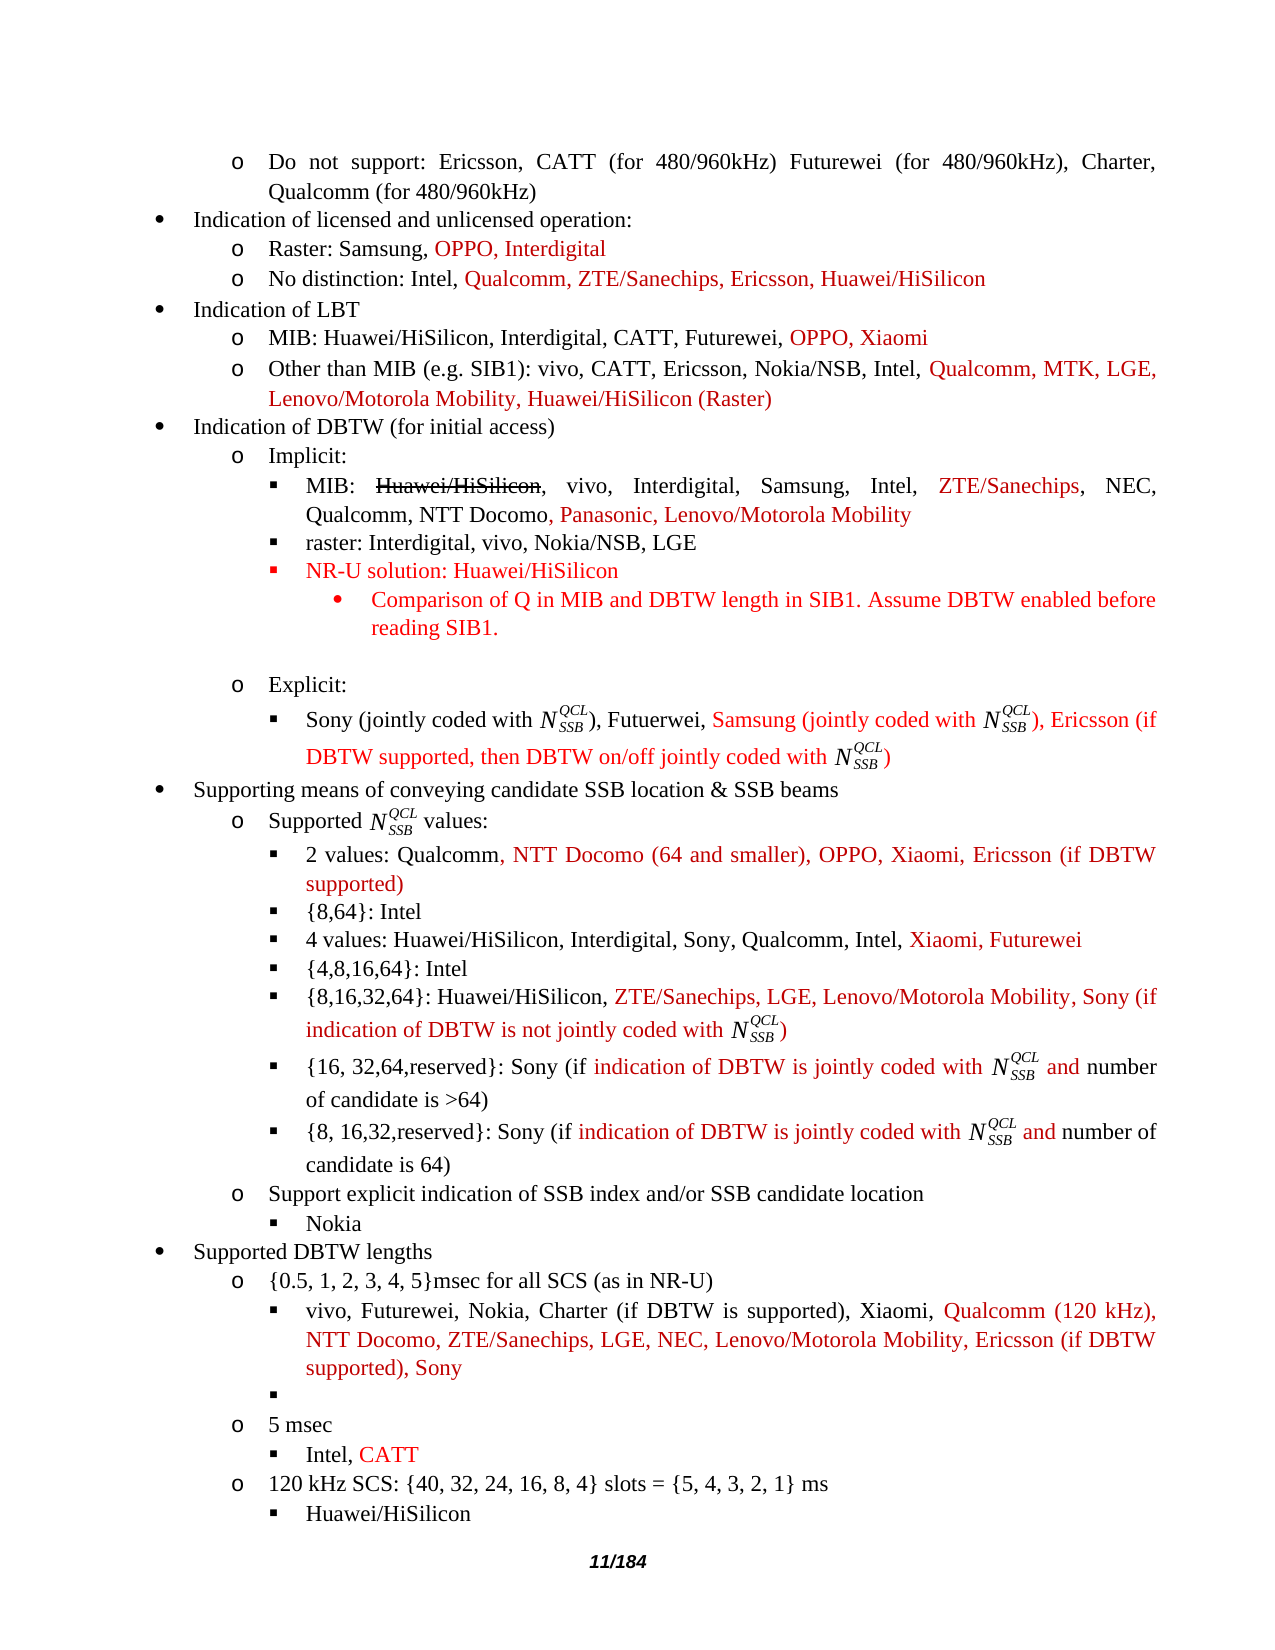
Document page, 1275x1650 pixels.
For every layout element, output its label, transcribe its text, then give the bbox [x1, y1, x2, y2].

list {4,8,16,64}: Intel [268, 955, 1157, 981]
list Explicit: [231, 671, 1157, 699]
list {8,64}: Intel [268, 898, 1157, 924]
list {16, 32,64,reserved}: Sony (if indication of DBTW is jointly coded with and number of candidate is >64) [268, 1049, 1157, 1112]
list 2 values: Qualcomm, NTT Docomo (64 and smaller), OPPO, Xiaomi, Ericsson (if DBTW supported) [268, 841, 1157, 896]
list Other than MIB (e.g. SIB1): vivo, CATT, Ericsson, Nokia/NSB, Intel, Qualcomm, MTK, LGE, Lenovo/Motorola Mobility, Huawei/HiSilicon (Raster) [231, 354, 1157, 411]
list {8,16,32,64}: Huawei/HiSilicon, ZTE/Sanechips, LGE, Lenovo/Motorola Mobility, Sony (if indication of DBTW is not jointly coded with ) [268, 983, 1157, 1047]
list Nokia [268, 1210, 1157, 1236]
list raster: Interdigital, vivo, Nokia/NSB, LGE [268, 529, 1157, 555]
list No distinction: Intel, Qualcomm, ZTE/Sanechips, Ericsson, Huawei/HiSilicon [231, 265, 1157, 293]
list MIB: Huawei/HiSilicon, Interdigital, CATT, Futurewei, OPPO, Xiaomi [231, 324, 1157, 352]
list Huawei/HiSilicon [268, 1500, 1157, 1527]
list MIB: Huawei/HiSilicon, vivo, Interdigital, Samsung, Intel, ZTE/Sanechips, NEC, Qualcomm, NTT Docomo, Panasonic, Lenovo/Motorola Mobility [268, 472, 1157, 527]
list 5 msec [231, 1411, 1157, 1439]
list Indication of licensed and unlicensed operation: [156, 206, 1157, 233]
list {0.5, 1, 2, 3, 4, 5}msec for all SCS (as in NR-U) [231, 1267, 1157, 1295]
list Support explicit indication of SSB index and/or SSB candidate location [231, 1179, 1157, 1208]
list Supporting means of conveying candidate SSB location & SSB beams [156, 776, 1157, 802]
list 4 values: Huawei/HiSilicon, Interdigital, Sony, Qualcomm, Intel, Xiaomi, Futurewei [268, 926, 1157, 953]
list Intel, CATT [268, 1441, 1157, 1468]
list Supported values: [231, 804, 1157, 839]
list Implicit: [231, 442, 1157, 470]
list Indication of DBTW (for initial access) [156, 413, 1157, 440]
list NR-U solution: Huawei/HiSilicon [268, 557, 1157, 584]
list Indication of LBT [156, 296, 1157, 322]
list Supported DBTW lengths [156, 1238, 1157, 1265]
list Sony (jointly coded with ), Futuerwei, Samsung (jointly coded with ), Ericsson (if DBTW supported, then DBTW on/off jointly coded with ) [268, 702, 1157, 773]
list vivo, Futurewei, Nokia, Charter (if DBTW is supported), Xiaomi, Qualcomm (120 kHz), NTT Docomo, ZTE/Sanechips, LGE, NEC, Lenovo/Motorola Mobility, Ericsson (if DBTW supported), Sony [268, 1297, 1157, 1381]
list Raster: Samsung, OPPO, Interdigital [231, 235, 1157, 263]
list 120 kHz SCS: {40, 32, 24, 16, 8, 4} slots = {5, 4, 3, 2, 1} ms [231, 1470, 1157, 1498]
list Do not support: Ericsson, CATT (for 480/960kHz) Futurewei (for 480/960kHz), Charter, Qualcomm (for 480/960kHz) [231, 148, 1157, 204]
list Comparison of Q in MIB and DBTW length in SIB1. Assume DBTW enabled before reading SIB1. [334, 586, 1157, 641]
list {8, 16,32,reserved}: Sony (if indication of DBTW is jointly coded with and number of candidate is 64) [268, 1114, 1157, 1177]
